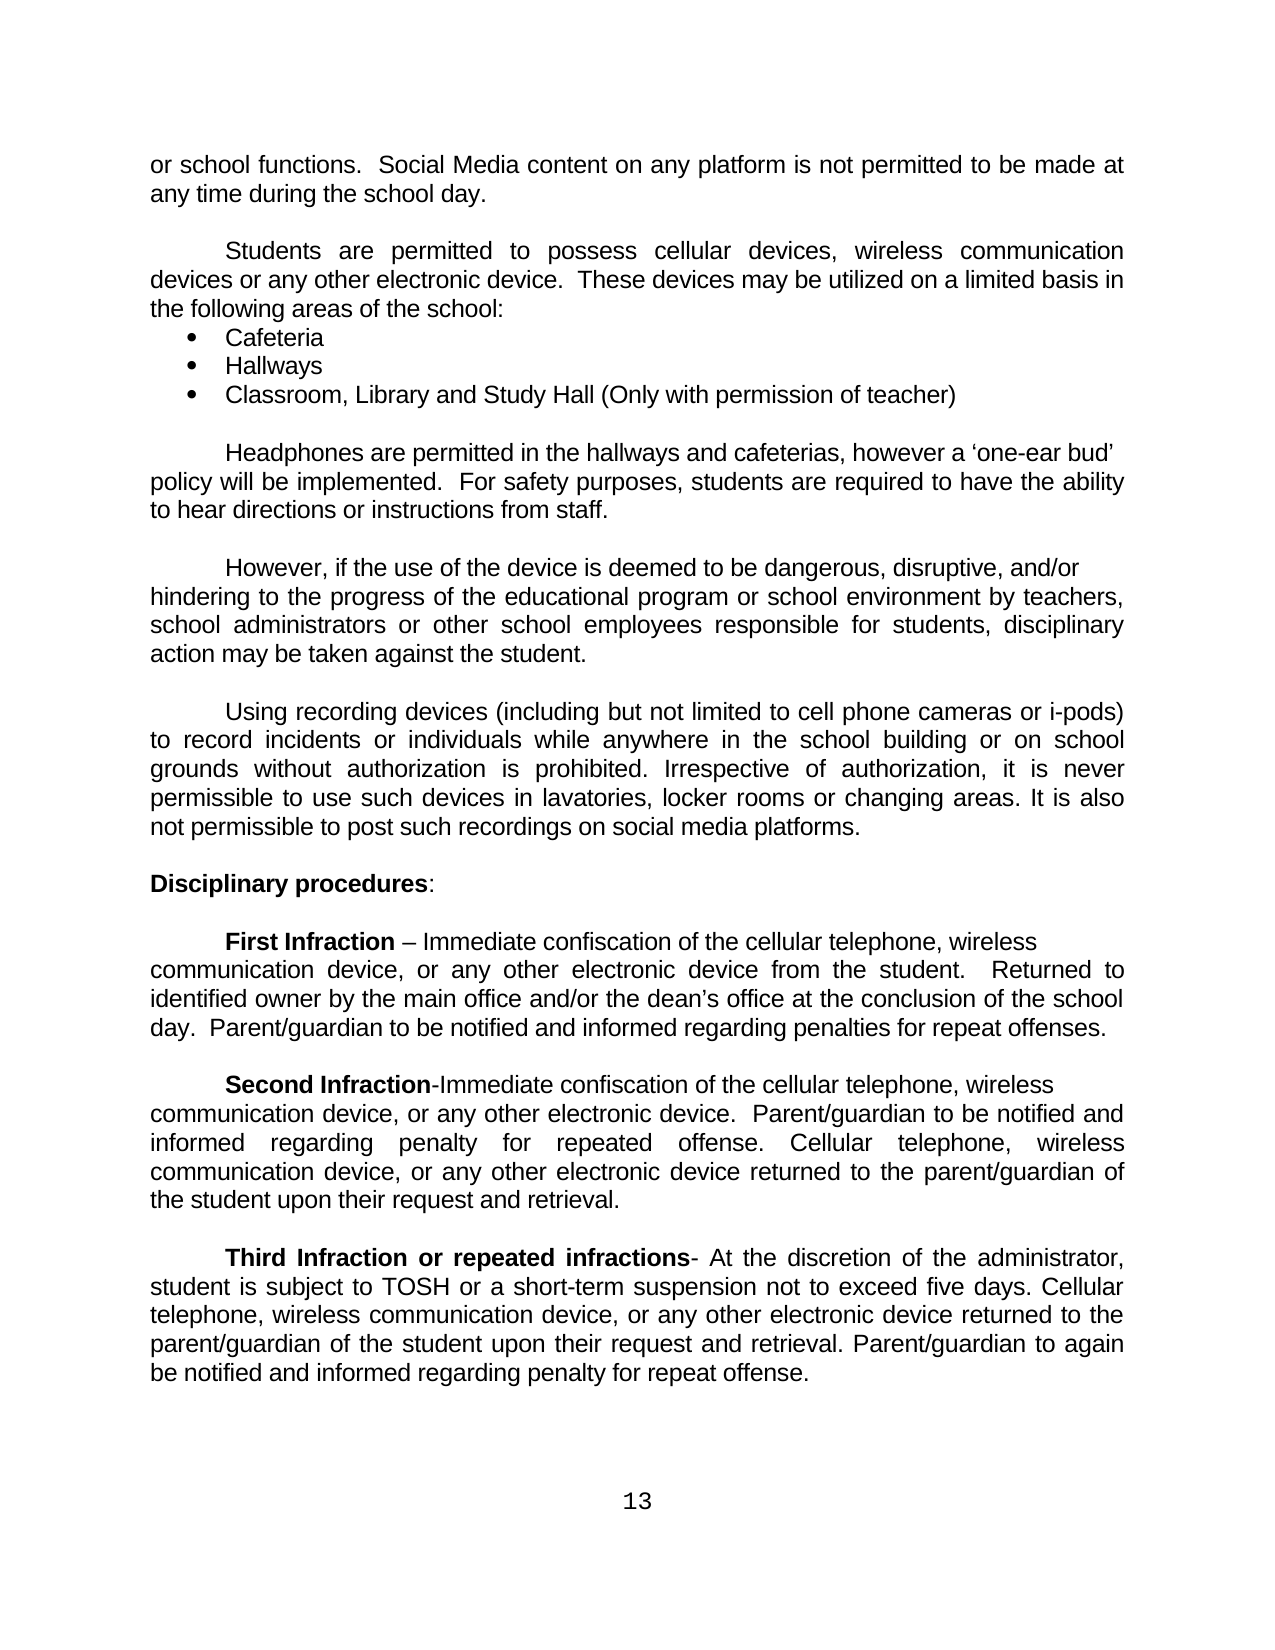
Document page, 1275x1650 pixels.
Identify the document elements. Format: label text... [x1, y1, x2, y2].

text Students are permitted to possess cellular devices, wireless communication devices or any other electronic device. These devices may be utilized on a limited basis in the following areas of the school: [150, 236, 1125, 322]
text Headphones are permitted in the hallways and cafeterias, however a ‘one-ear bud’ [225, 438, 1125, 467]
text hindering to the progress of the educational program or school environment by teachers, school administrators or other school employees responsible for students, disciplinary action may be taken against the student. [150, 582, 1125, 668]
text First Infraction – Immediate confiscation of the cellular telephone, wireless [150, 927, 1125, 955]
text Second Infraction-Immediate confiscation of the cellular telephone, wireless [150, 1070, 1125, 1099]
list Cafeteria [187, 322, 1125, 351]
text policy will be implemented. For safety purposes, students are required to have the ability to hear directions or instructions from staff. [150, 467, 1125, 524]
text communication device, or any other electronic device from the student. Returned to identified owner by the main office and/or the dean’s office at the conclusion of the school day. Parent/guardian to be notified and informed regarding penalties for repeat offenses. [150, 955, 1125, 1042]
text Using recording devices (including but not limited to cell phone cameras or i-pods) to record incidents or individuals while anywhere in the school building or on school grounds without authorization is prohibited. Irrespective of authorization, it is never permissible to use such devices in lavatories, locker rooms or changing areas. It is also not permissible to post such recordings on social media platforms. [150, 697, 1125, 840]
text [150, 150, 1125, 207]
text However, if the use of the device is deemed to be dangerous, disruptive, and/or [225, 553, 1125, 582]
text Disciplinary procedures: [150, 869, 1125, 898]
text communication device, or any other electronic device. Parent/guardian to be notified and informed regarding penalty for repeated offense. Cellular telephone, wireless communication device, or any other electronic device returned to the parent/guardian of the student upon their request and retrieval. [150, 1099, 1125, 1214]
list Hallways [187, 351, 1125, 380]
list Classroom, Library and Study Hall (Only with permission of teacher) [187, 380, 1125, 409]
text Third Infraction or repeated infractions- At the discretion of the administrator, student is subject to TOSH or a short-term suspension not to exceed five days. Cellular telephone, wireless communication device, or any other electronic device returned to the parent/guardian of the student upon their request and retrieval. Parent/guardian to again be notified and informed regarding penalty for repeat offense. [150, 1243, 1125, 1387]
